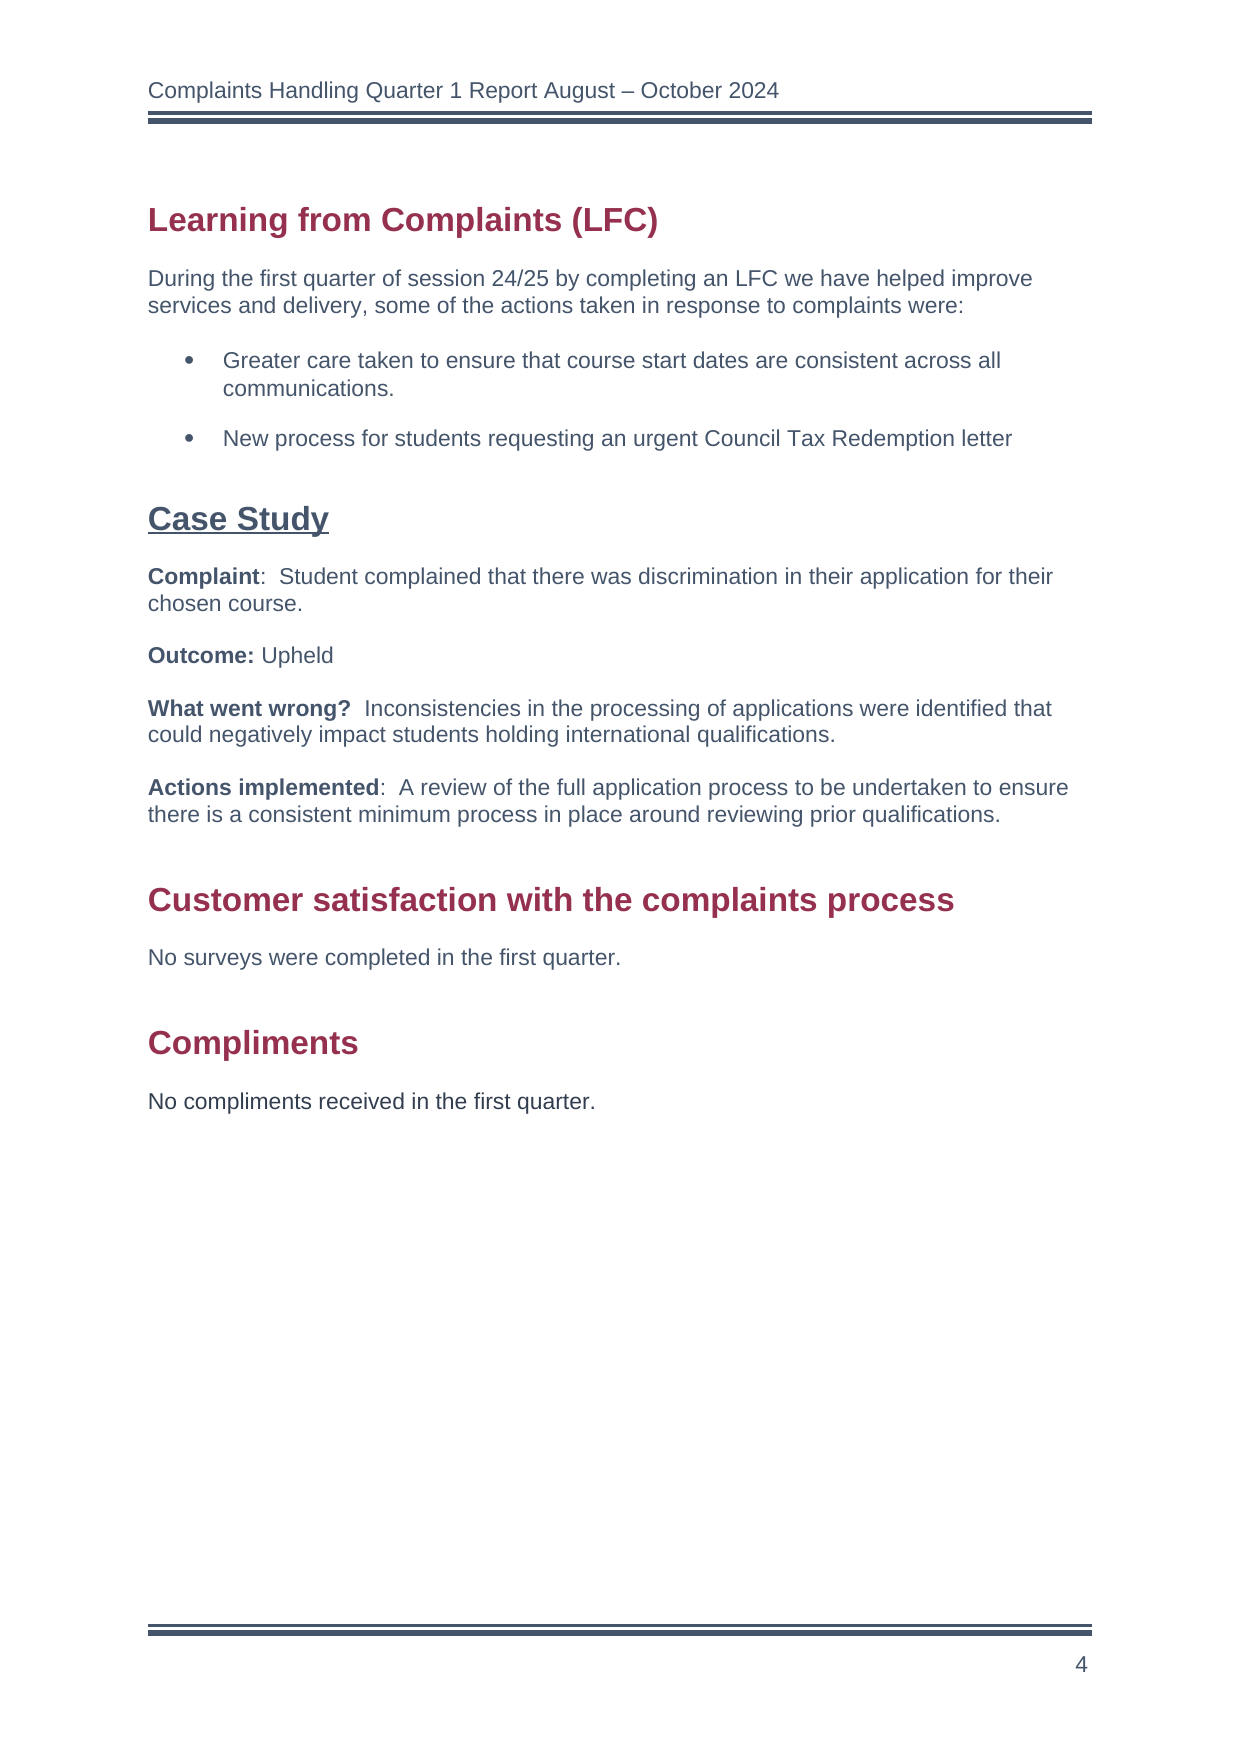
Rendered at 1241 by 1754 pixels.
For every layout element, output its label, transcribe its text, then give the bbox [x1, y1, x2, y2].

text Actions implemented: A review of the full application process to be undertaken to ensure there is a consistent minimum process in place around reviewing prior qualifications. [148, 774, 1092, 827]
list New process for students requesting an urgent Council Tax Redemption letter [185, 423, 1092, 451]
text No compliments received in the first quarter. [148, 1088, 1092, 1114]
text During the first quarter of session 24/25 by completing an LFC we have helped improve services and delivery, some of the actions taken in response to complaints were: [148, 265, 1092, 318]
subtitle Compliments [148, 1023, 1092, 1062]
text Outcome: Upheld [148, 642, 1092, 669]
text Complaint: Student complained that there was discrimination in their application for their chosen course. [148, 563, 1092, 616]
subtitle Customer satisfaction with the complaints process [148, 879, 1092, 918]
subtitle Learning from Complaints (LFC) [148, 200, 1092, 239]
text What went wrong? Inconsistencies in the processing of applications were identified that could negatively impact students holding international qualifications. [148, 695, 1092, 748]
list Greater care taken to ensure that course start dates are consistent across all communications. [185, 344, 1092, 402]
text No surveys were completed in the first quarter. [148, 944, 1092, 971]
text Case Study [148, 498, 1092, 537]
